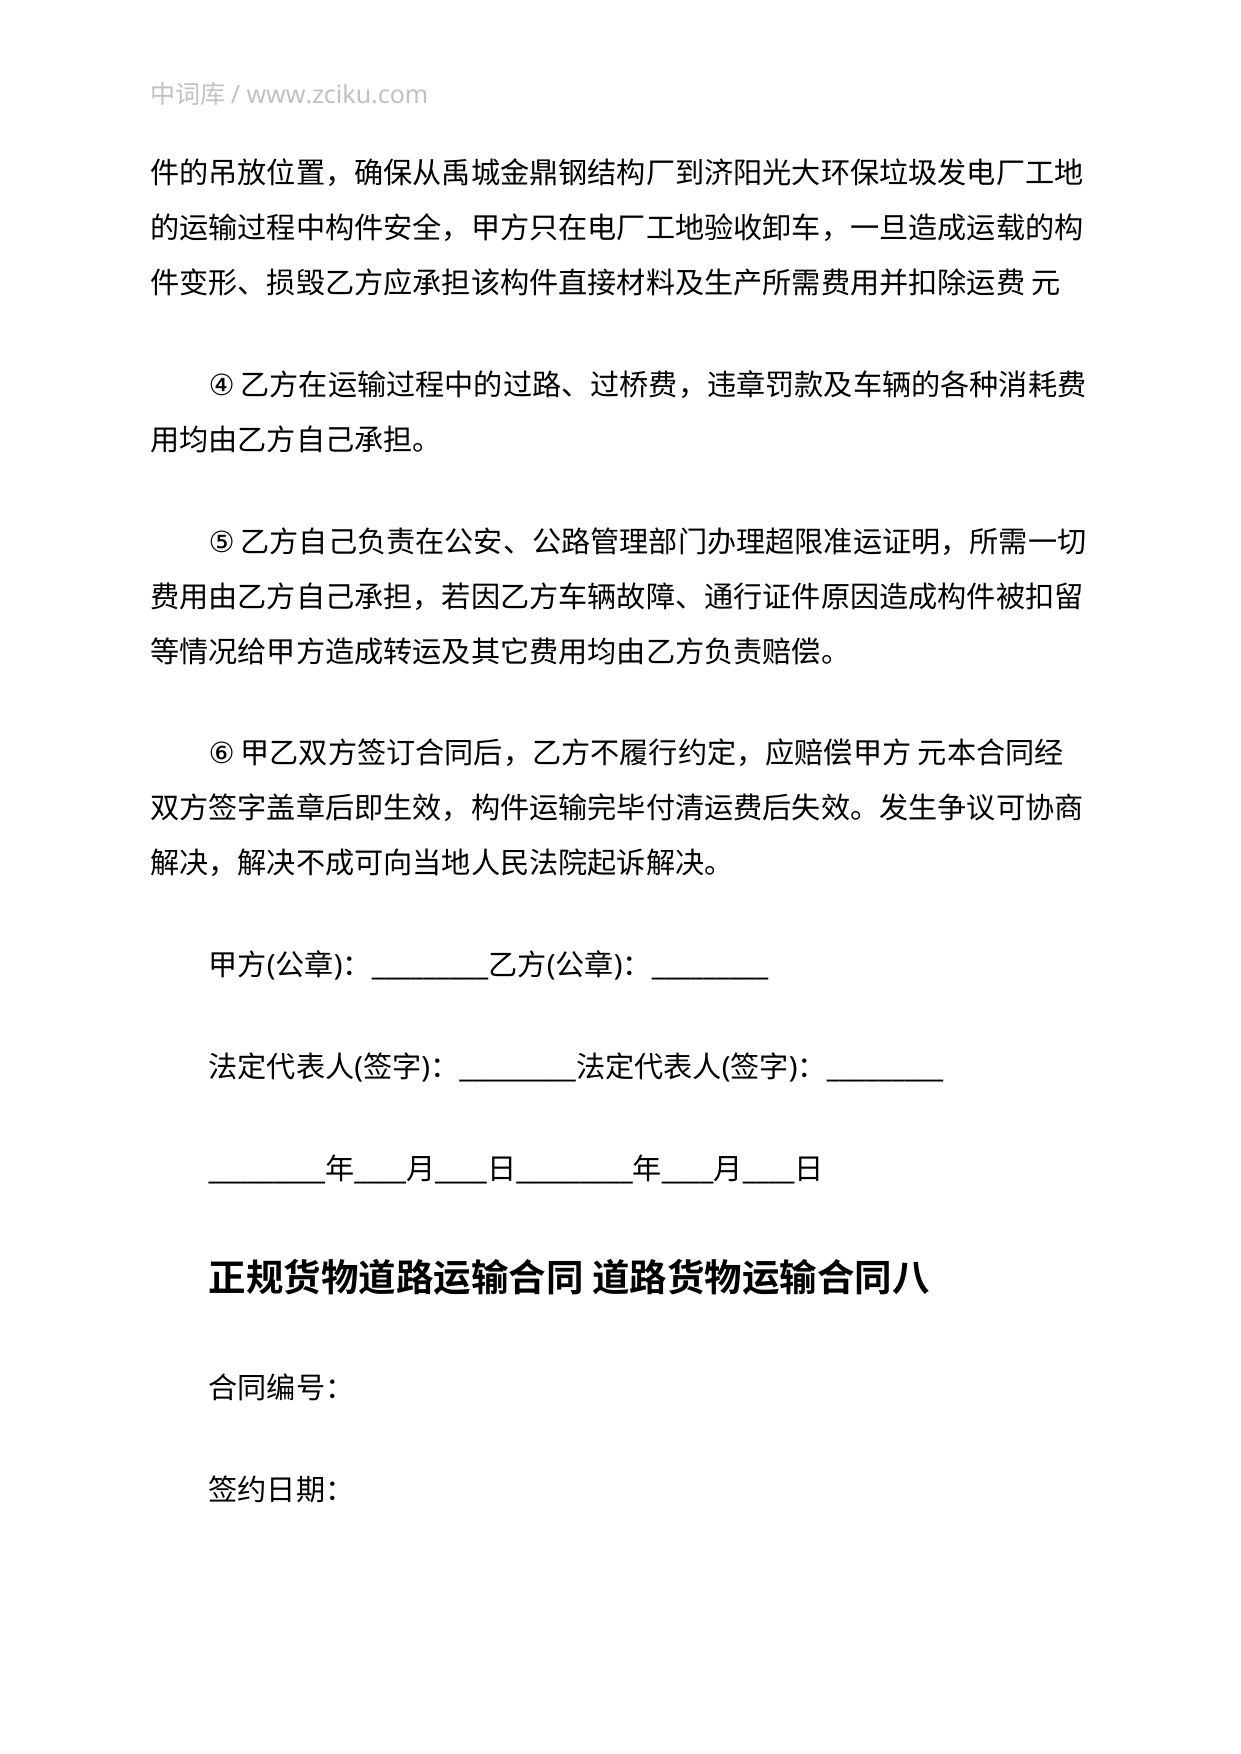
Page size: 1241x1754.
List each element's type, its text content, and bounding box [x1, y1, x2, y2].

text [150, 150, 1090, 302]
text 合同编号： [150, 1365, 1090, 1407]
text 正规货物道路运输合同 道路货物运输合同八 [150, 1248, 1090, 1302]
text 甲方(公章)：_________乙方(公章)：_________ [150, 942, 1090, 984]
text _________年____月____日_________年____月____日 [150, 1146, 1090, 1188]
text ④乙方在运输过程中的过路、过桥费，违章罚款及车辆的各种消耗费用均由乙方自己承担。 [150, 362, 1090, 459]
text 签约日期： [150, 1467, 1090, 1509]
text ⑤乙方自己负责在公安、公路管理部门办理超限准运证明，所需一切费用由乙方自己承担，若因乙方车辆故障、通行证件原因造成构件被扣留等情况给甲方造成转运及其它费用均由乙方负责赔偿。 [150, 518, 1090, 671]
text 法定代表人(签字)：_________法定代表人(签字)：_________ [150, 1044, 1090, 1086]
text ⑥甲乙双方签订合同后，乙方不履行约定，应赔偿甲方 元本合同经双方签字盖章后即生效，构件运输完毕付清运费后失效。发生争议可协商解决，解决不成可向当地人民法院起诉解决。 [150, 730, 1090, 882]
